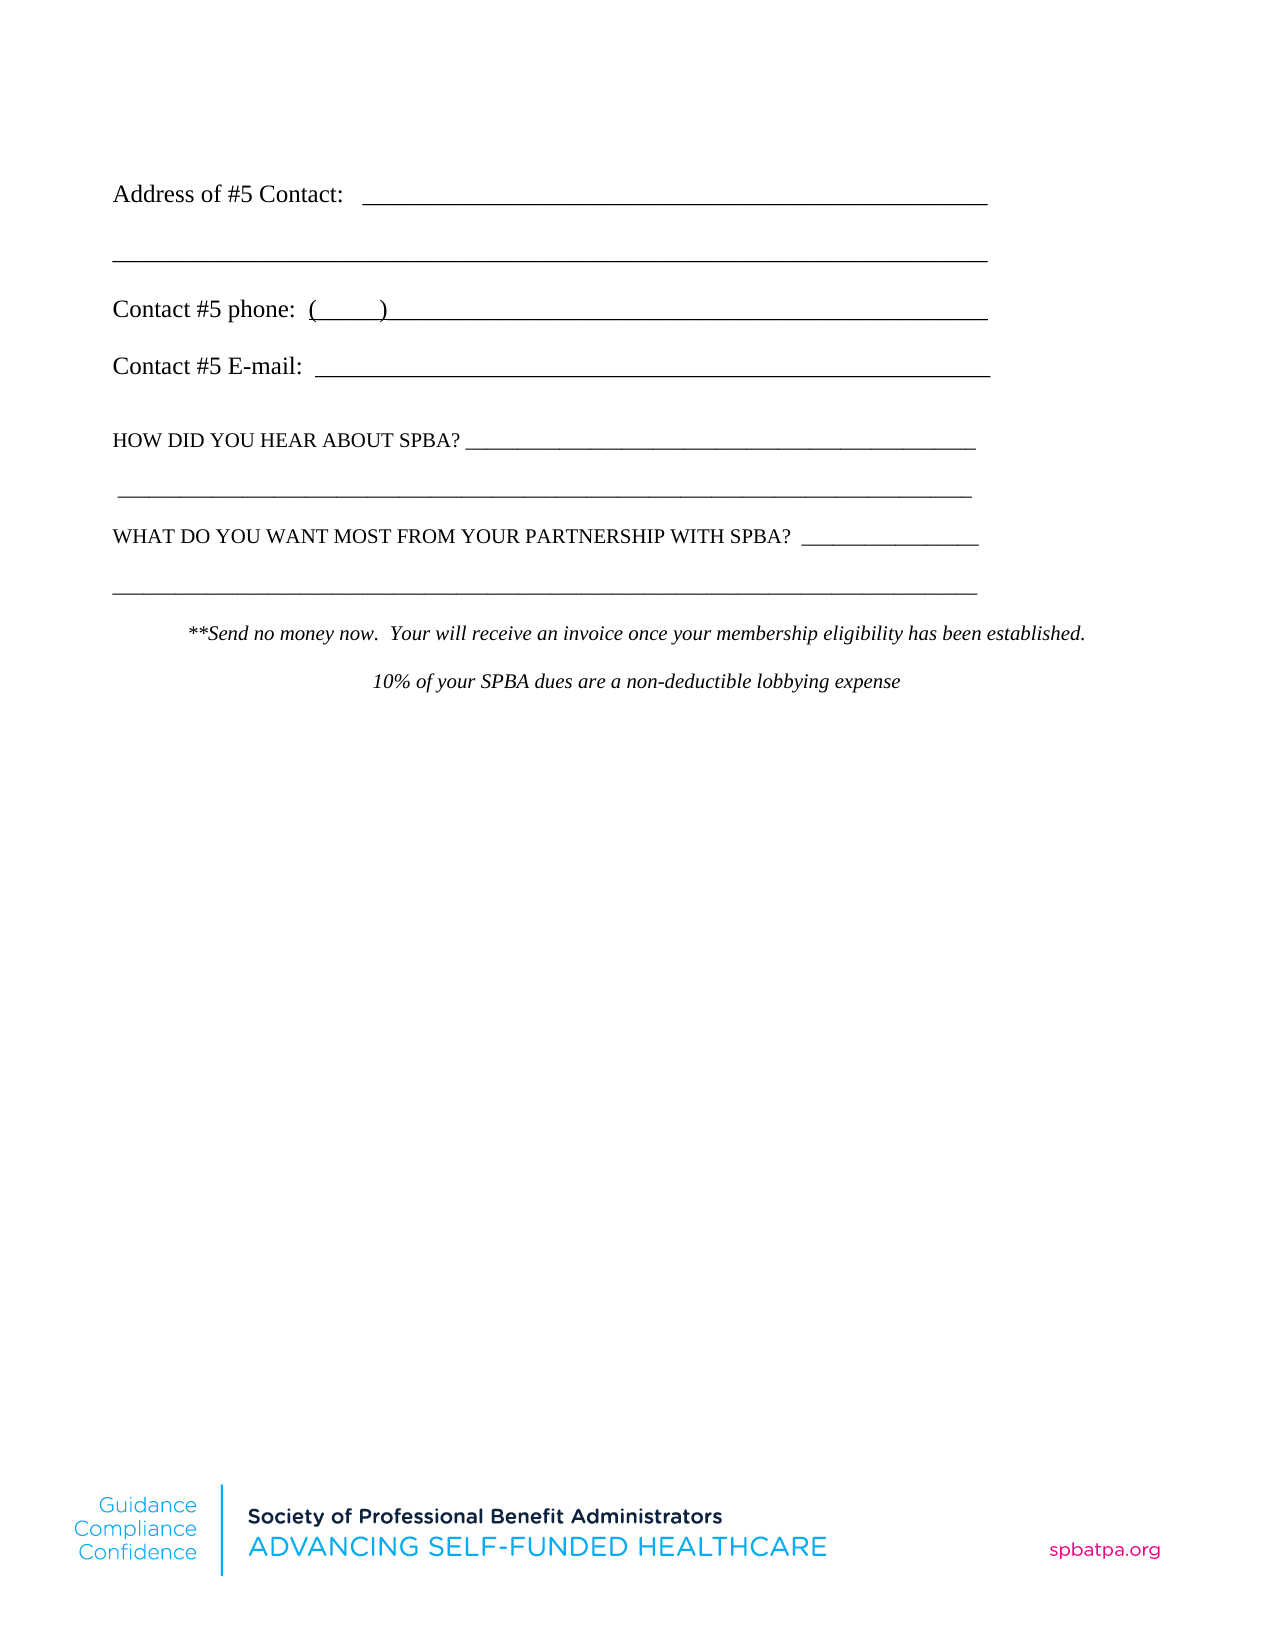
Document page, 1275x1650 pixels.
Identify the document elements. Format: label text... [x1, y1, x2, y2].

text **Send no money now. Your will receive an invoice once your membership eligibility has been established. [112, 621, 1162, 645]
text HOW DID YOU HEAR ABOUT SPBA? _________________________________________________ __________________________________________________________________________________ [112, 428, 1162, 500]
text 10% of your SPBA dues are a non-deductible lobbying expense [112, 669, 1162, 693]
text WHAT DO YOU WANT MOST FROM YOUR PARTNERSHIP WITH SPBA? _________________ ___________________________________________________________________________________ [112, 524, 1162, 597]
picture [0, 1408, 1275, 1650]
